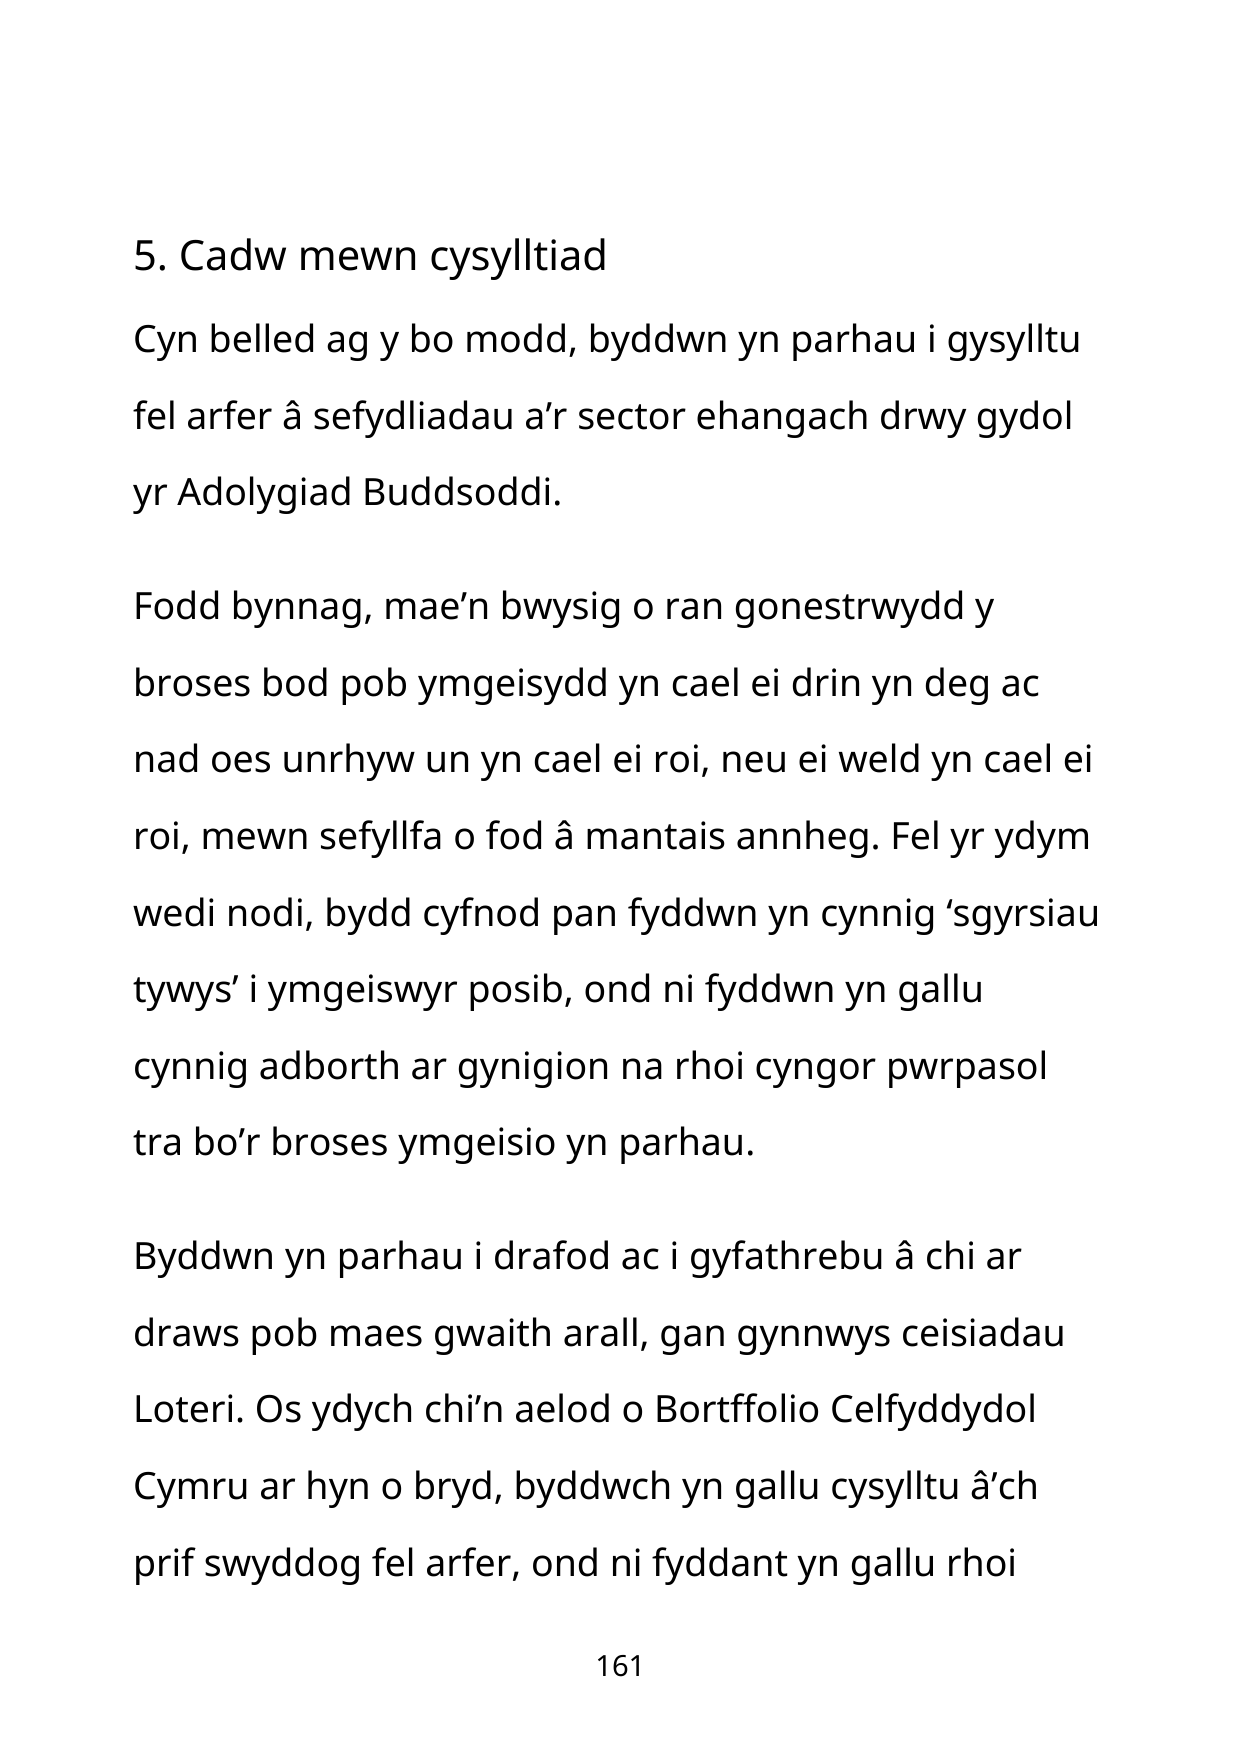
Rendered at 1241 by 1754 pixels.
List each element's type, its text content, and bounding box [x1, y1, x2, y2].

text Cyn belled ag y bo modd, byddwn yn parhau i gysylltu fel arfer â sefydliadau a’r sector ehangach drwy gydol yr Adolygiad Buddsoddi. [133, 312, 1107, 517]
subtitle 5. Cadw mewn cysylltiad [133, 226, 1107, 283]
text Fodd bynnag, mae’n bwysig o ran gonestrwydd y broses bod pob ymgeisydd yn cael ei drin yn deg ac nad oes unrhyw un yn cael ei roi, neu ei weld yn cael ei roi, mewn sefyllfa o fod â mantais annheg. Fel yr ydym wedi nodi, bydd cyfnod pan fyddwn yn cynnig ‘sgyrsiau tywys’ i ymgeiswyr posib, ond ni fyddwn yn gallu cynnig adborth ar gynigion na rhoi cyngor pwrpasol tra bo’r broses ymgeisio yn parhau. [133, 580, 1107, 1167]
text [133, 1230, 1107, 1587]
